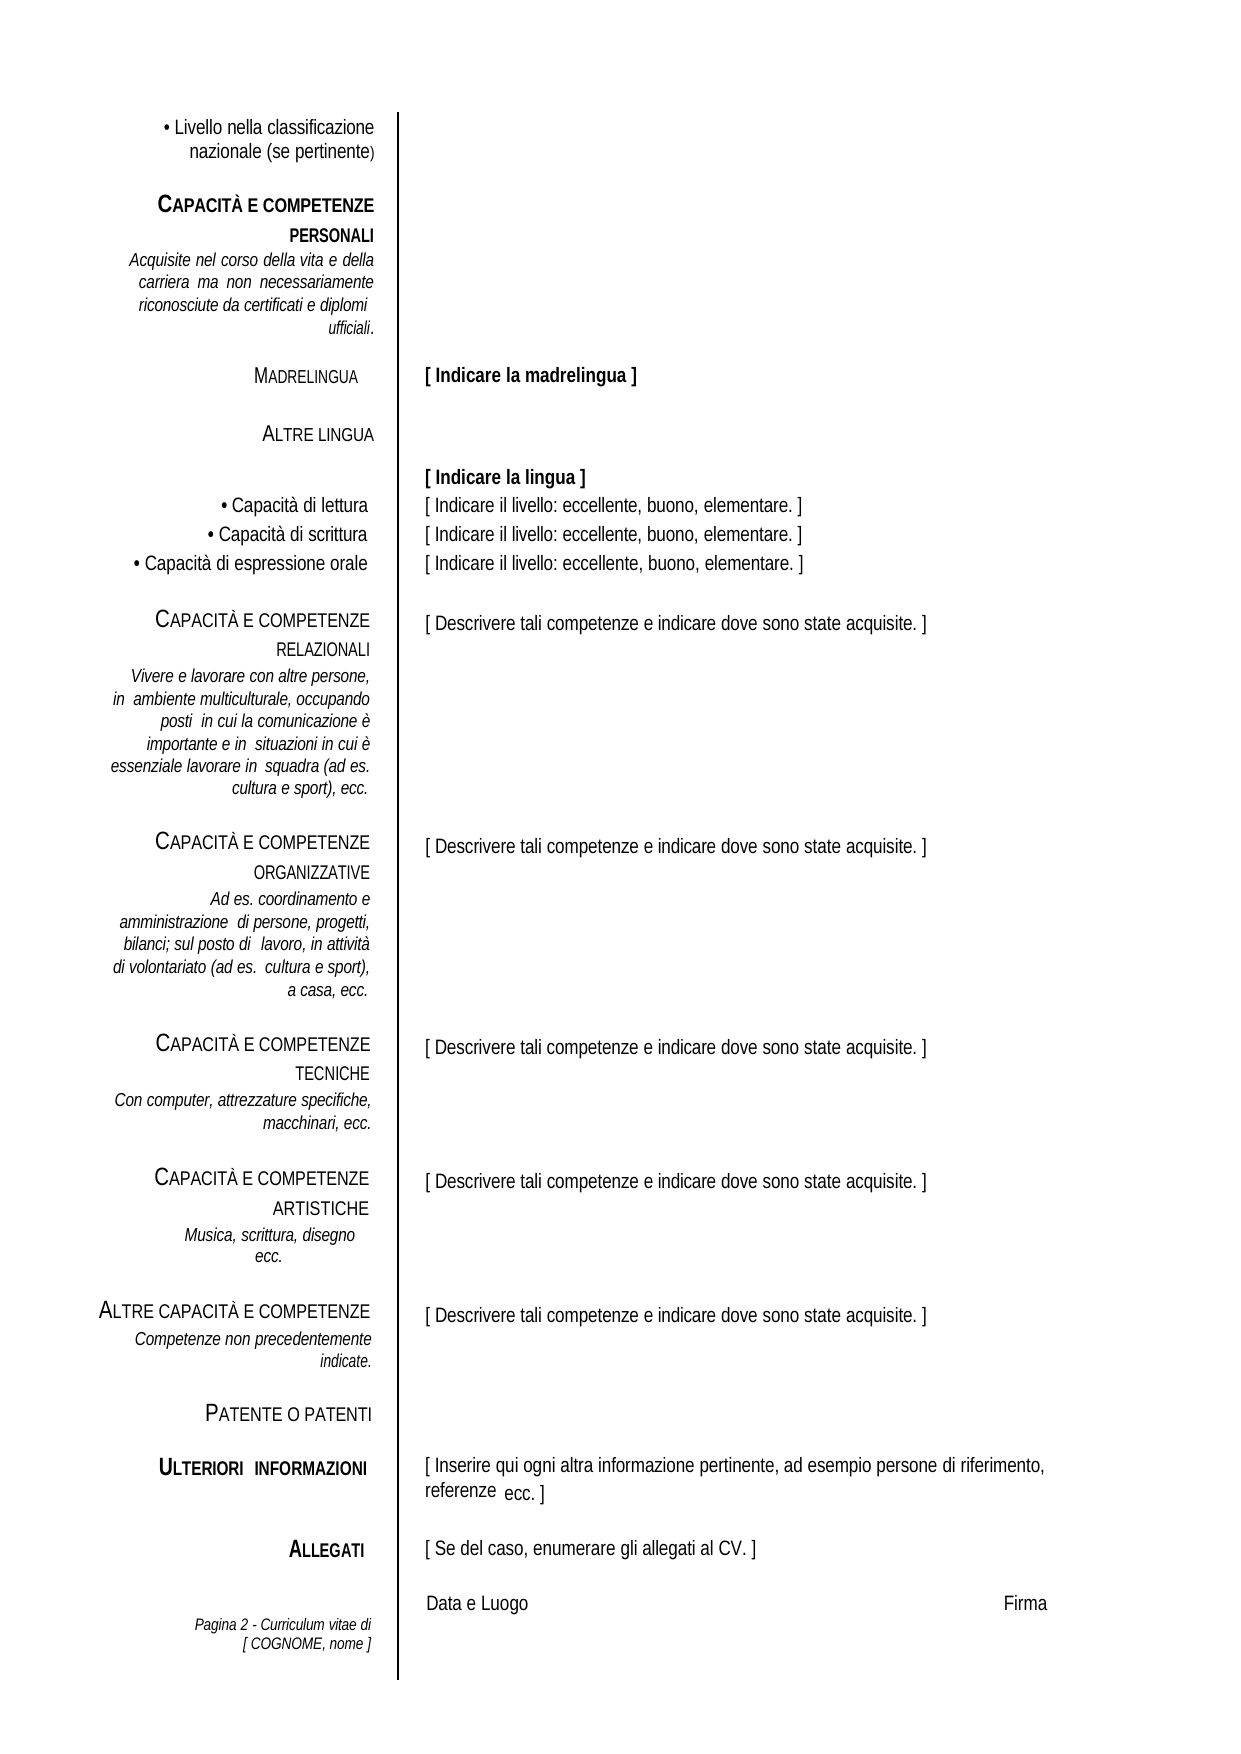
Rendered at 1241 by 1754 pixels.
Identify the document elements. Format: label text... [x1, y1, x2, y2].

text ULTERIORI INFORMAZIONI [ Inserire qui ogni altra informazione pertinente, ad esempio persone di riferimento, referenze ecc. ] [159, 1454, 1114, 1504]
text ALLEGATI [ Se del caso, enumerare gli allegati al CV. ] [288, 1534, 1126, 1563]
text macchinari, ecc. [85, 1112, 373, 1133]
text [ Descrivere tali competenze e indicare dove sono state acquisite. ] [425, 1169, 1126, 1193]
text TECNICHE [85, 1062, 370, 1085]
text [ Descrivere tali competenze e indicare dove sono state acquisite. ] [425, 611, 1126, 635]
text [ Descrivere tali competenze e indicare dove sono state acquisite. ] [425, 834, 1126, 858]
text PATENTE O PATENTI [205, 1398, 1126, 1426]
text Competenze non precedentemente [85, 1327, 373, 1349]
text MADRELINGUA [ Indicare la madrelingua ] [254, 362, 1126, 388]
text RELAZIONALI [85, 638, 370, 661]
list Capacità di scrittura [ Indicare il livello: eccellente, buono, elementare. ] [208, 522, 1126, 546]
text indicate. [85, 1350, 373, 1372]
text CAPACITÀ E COMPETENZE [85, 603, 370, 632]
list Livello nella classificazione nazionale (se pertinente) [158, 115, 374, 163]
text CAPACITÀ E COMPETENZE [85, 826, 370, 855]
list Capacità di lettura [ Indicare il livello: eccellente, buono, elementare. ] [221, 493, 1126, 517]
text Vivere e lavorare con altre persone, in ambiente multiculturale, occupando posti in cui la comunicazione è importante e in situazioni in cui è essenziale lavorare in squadra (ad es. cultura e sport), ecc. [97, 665, 370, 799]
text ORGANIZZATIVE [85, 861, 370, 884]
text Con computer, attrezzature specifiche, [85, 1089, 373, 1111]
text [ Indicare la lingua ] [425, 465, 1126, 489]
text Musica, scrittura, disegno ecc. [169, 1223, 371, 1267]
text Data e Luogo Firma [426, 1591, 1126, 1614]
text CAPACITÀ E COMPETENZE [85, 189, 374, 218]
text CAPACITÀ E COMPETENZE [152, 1162, 371, 1190]
text [ COGNOME, nome ] [85, 1634, 372, 1653]
text Pagina 2 - Curriculum vitae di [85, 1614, 372, 1634]
list Capacità di espressione orale [ Indicare il livello: eccellente, buono, elementare. ] [134, 550, 1126, 574]
text Ad es. coordinamento e amministrazione di persone, progetti, bilanci; sul posto di lavoro, in attività di volontariato (ad es. cultura e sport), a casa, ecc. [97, 888, 370, 1000]
text CAPACITÀ E COMPETENZE [85, 1027, 371, 1056]
text ALTRE CAPACITÀ E COMPETENZE [85, 1295, 370, 1324]
text ALTRE LINGUA [85, 420, 374, 446]
text [ Descrivere tali competenze e indicare dove sono state acquisite. ] [425, 1303, 1126, 1327]
text PERSONALI [85, 224, 374, 246]
text ARTISTICHE [273, 1196, 371, 1219]
text [ Descrivere tali competenze e indicare dove sono state acquisite. ] [425, 1035, 1126, 1059]
text Acquisite nel corso della vita e della carriera ma non necessariamente riconosciute da certificati e diplomi [129, 249, 374, 315]
text ufficiali. [85, 316, 374, 339]
